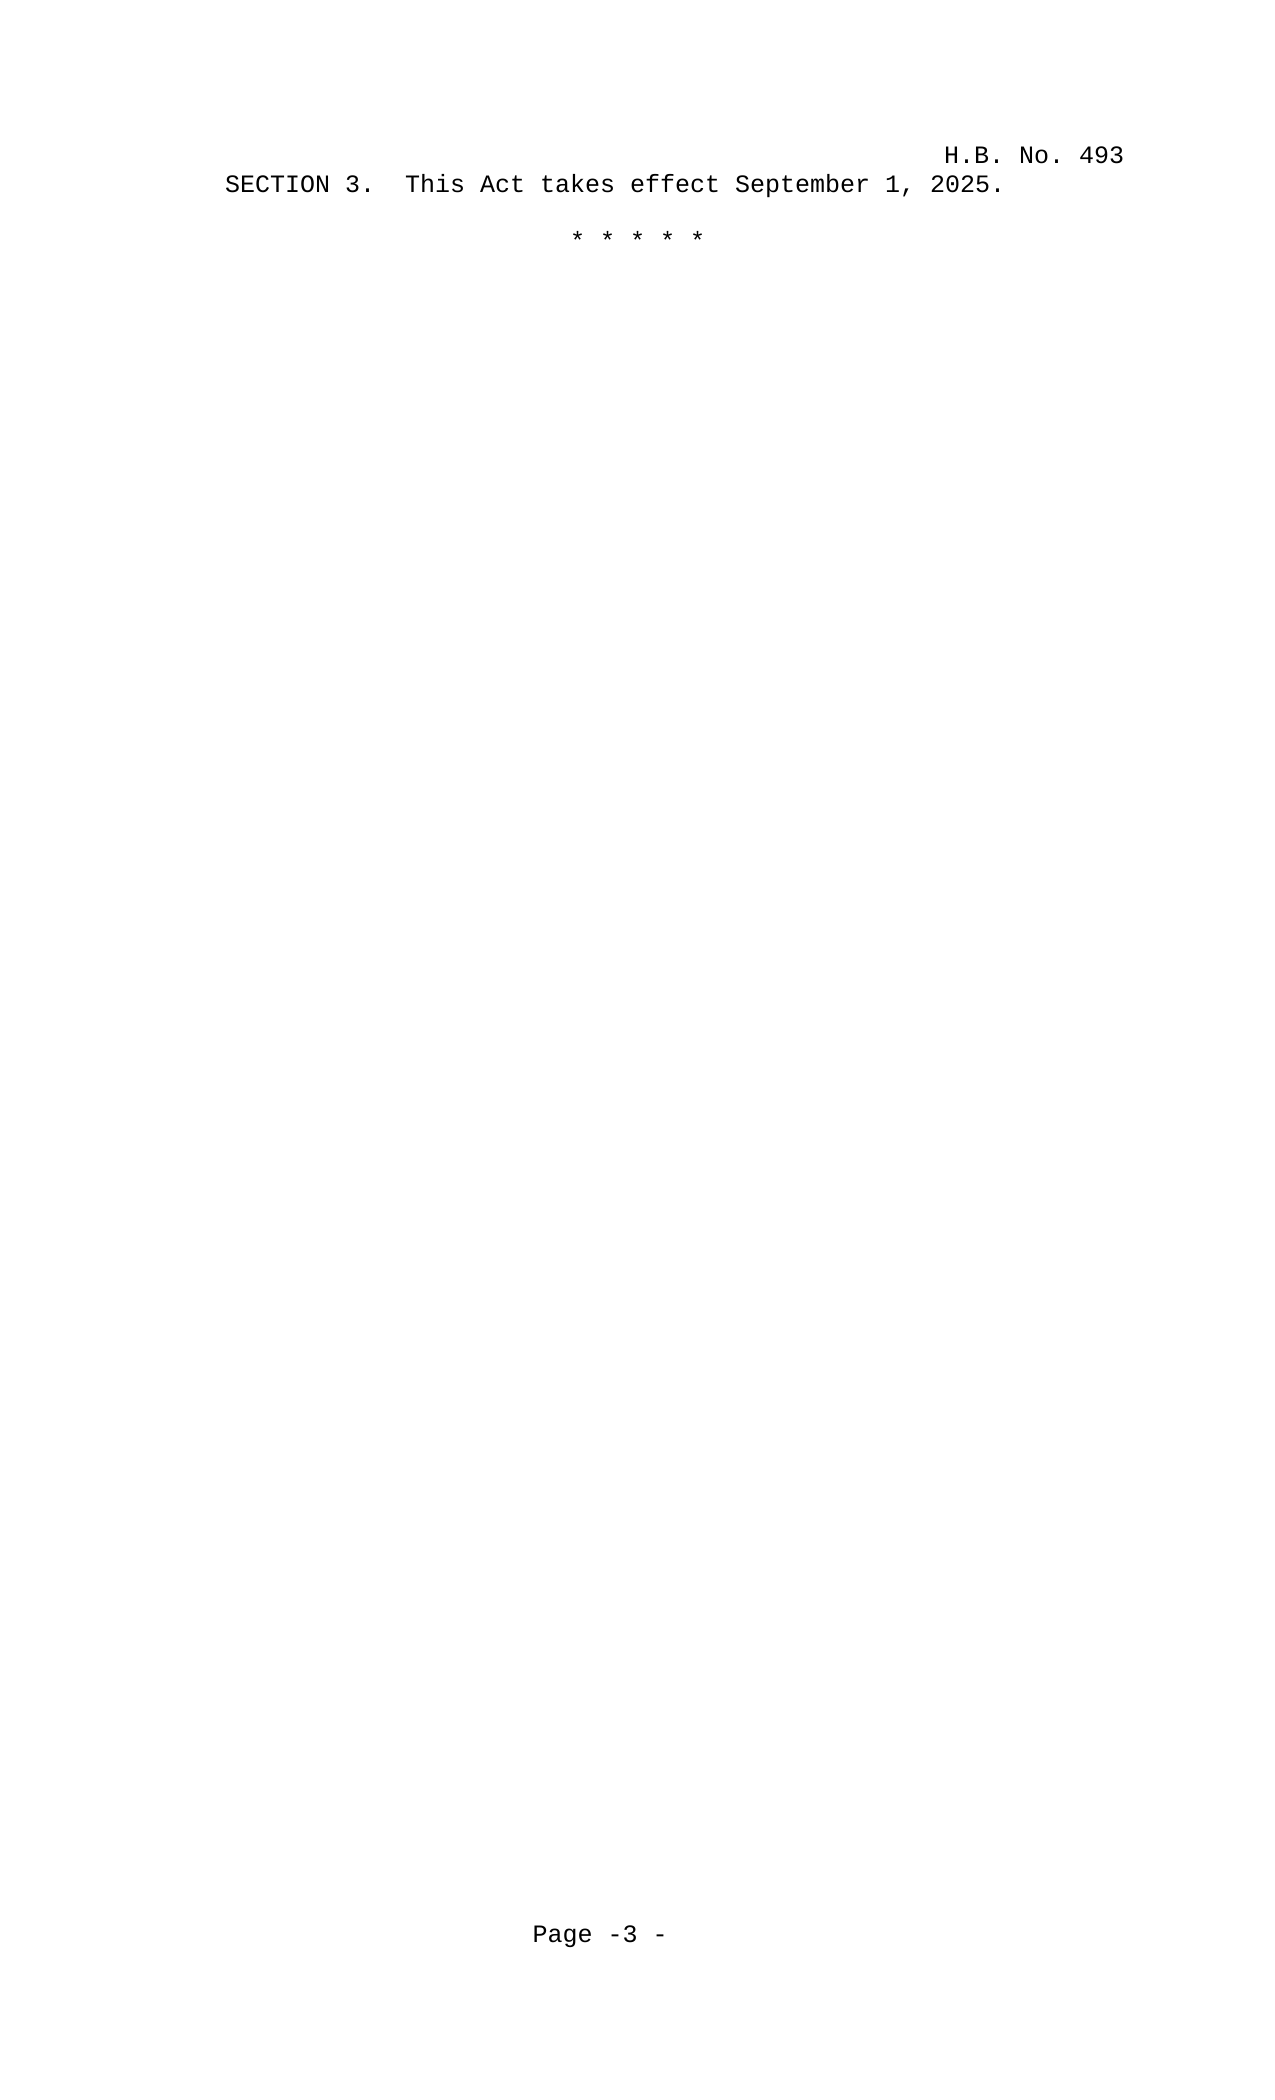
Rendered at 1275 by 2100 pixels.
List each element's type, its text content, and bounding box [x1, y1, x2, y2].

text SECTION 3. This Act takes effect September 1, 2025. [150, 171, 1125, 200]
text * * * * * [150, 228, 1125, 257]
